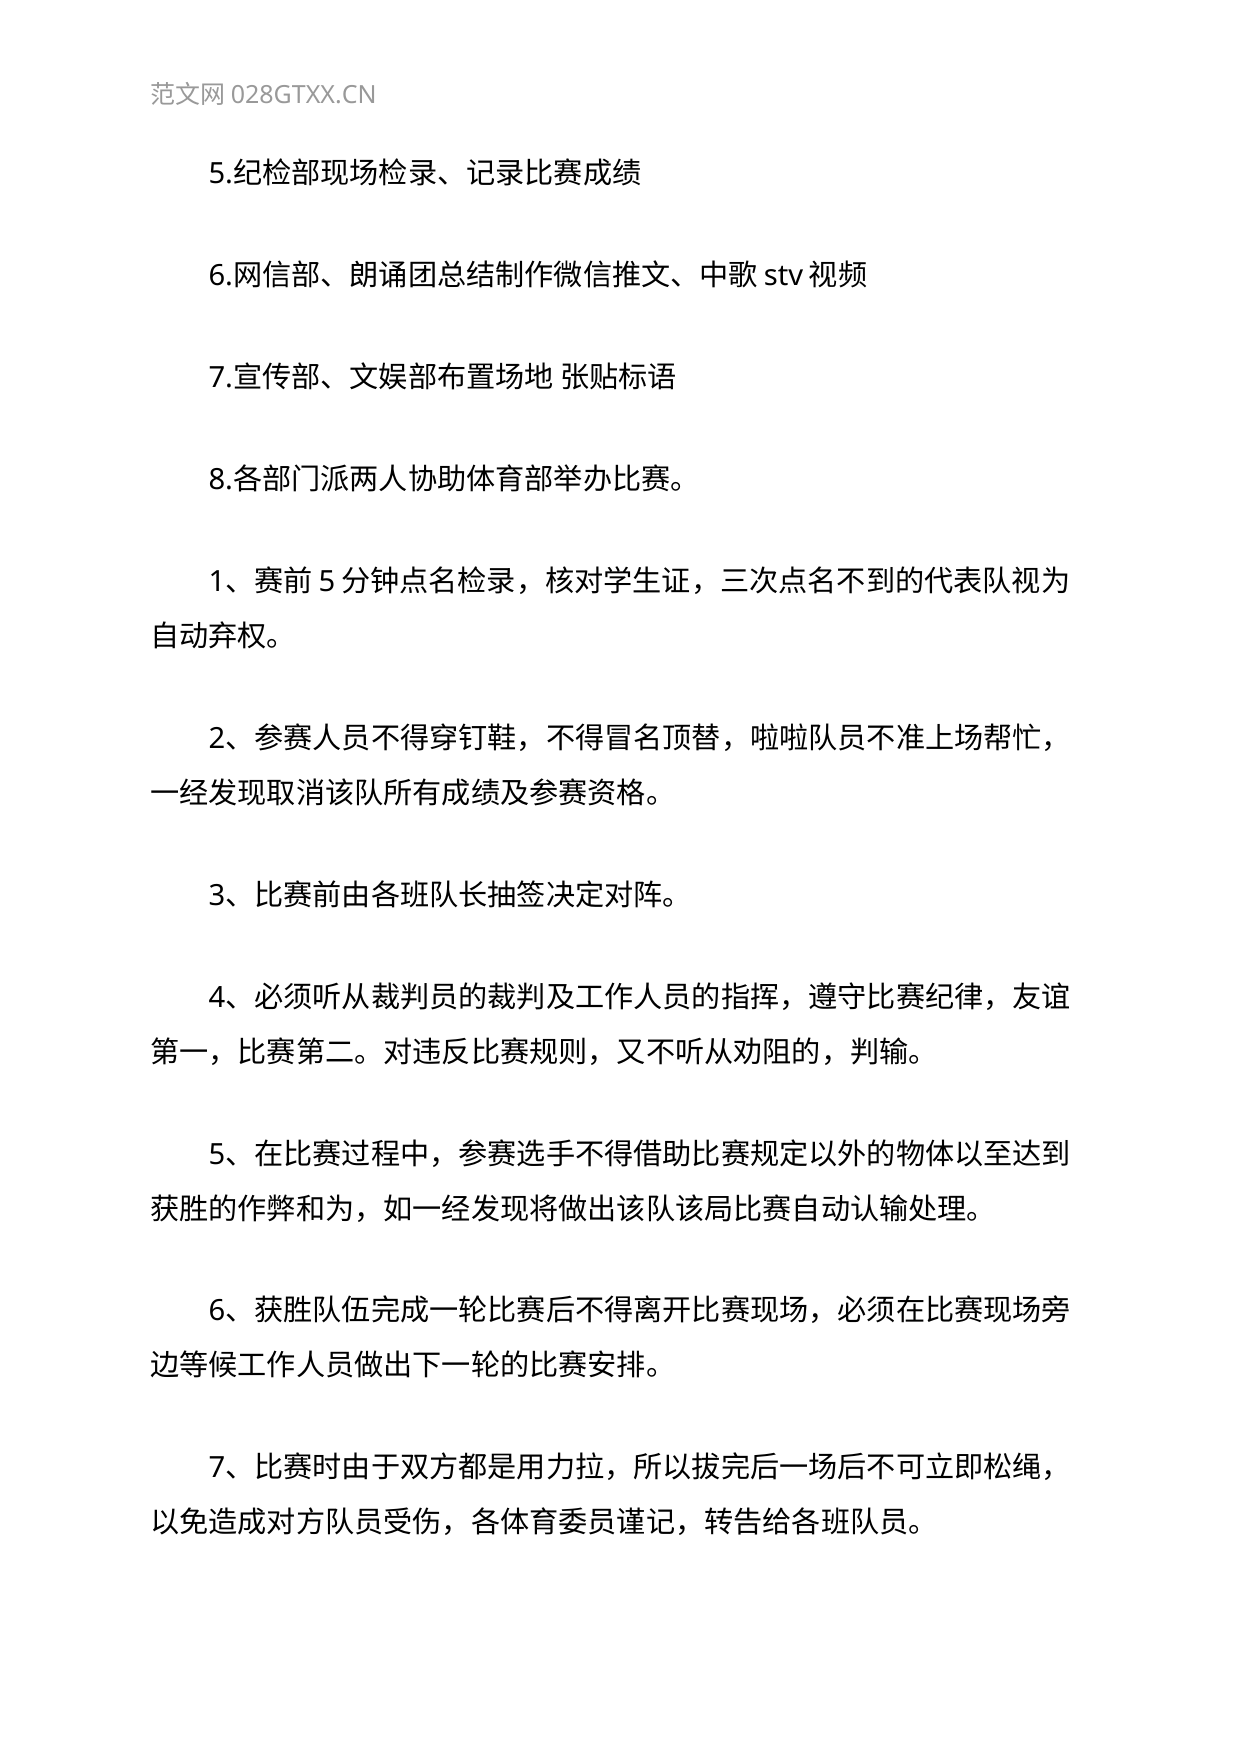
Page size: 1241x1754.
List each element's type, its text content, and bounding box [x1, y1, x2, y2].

text 5.纪检部现场检录、记录比赛成绩 [150, 150, 1090, 192]
text 1、赛前5分钟点名检录，核对学生证，三次点名不到的代表队视为自动弃权。 [150, 558, 1090, 655]
text 6、获胜队伍完成一轮比赛后不得离开比赛现场，必须在比赛现场旁边等候工作人员做出下一轮的比赛安排。 [150, 1287, 1090, 1384]
text 8.各部门派两人协助体育部举办比赛。 [150, 456, 1090, 498]
text 2、参赛人员不得穿钉鞋，不得冒名顶替，啦啦队员不准上场帮忙，一经发现取消该队所有成绩及参赛资格。 [150, 715, 1090, 812]
text 5、在比赛过程中，参赛选手不得借助比赛规定以外的物体以至达到获胜的作弊和为，如一经发现将做出该队该局比赛自动认输处理。 [150, 1130, 1090, 1227]
text 6.网信部、朗诵团总结制作微信推文、中歌stv视频 [150, 252, 1090, 294]
text 7、比赛时由于双方都是用力拉，所以拔完后一场后不可立即松绳，以免造成对方队员受伤，各体育委员谨记，转告给各班队员。 [150, 1444, 1090, 1541]
text 4、必须听从裁判员的裁判及工作人员的指挥，遵守比赛纪律，友谊第一，比赛第二。对违反比赛规则，又不听从劝阻的，判输。 [150, 973, 1090, 1071]
text 7.宣传部、文娱部布置场地 张贴标语 [150, 354, 1090, 396]
text 3、比赛前由各班队长抽签决定对阵。 [150, 871, 1090, 914]
